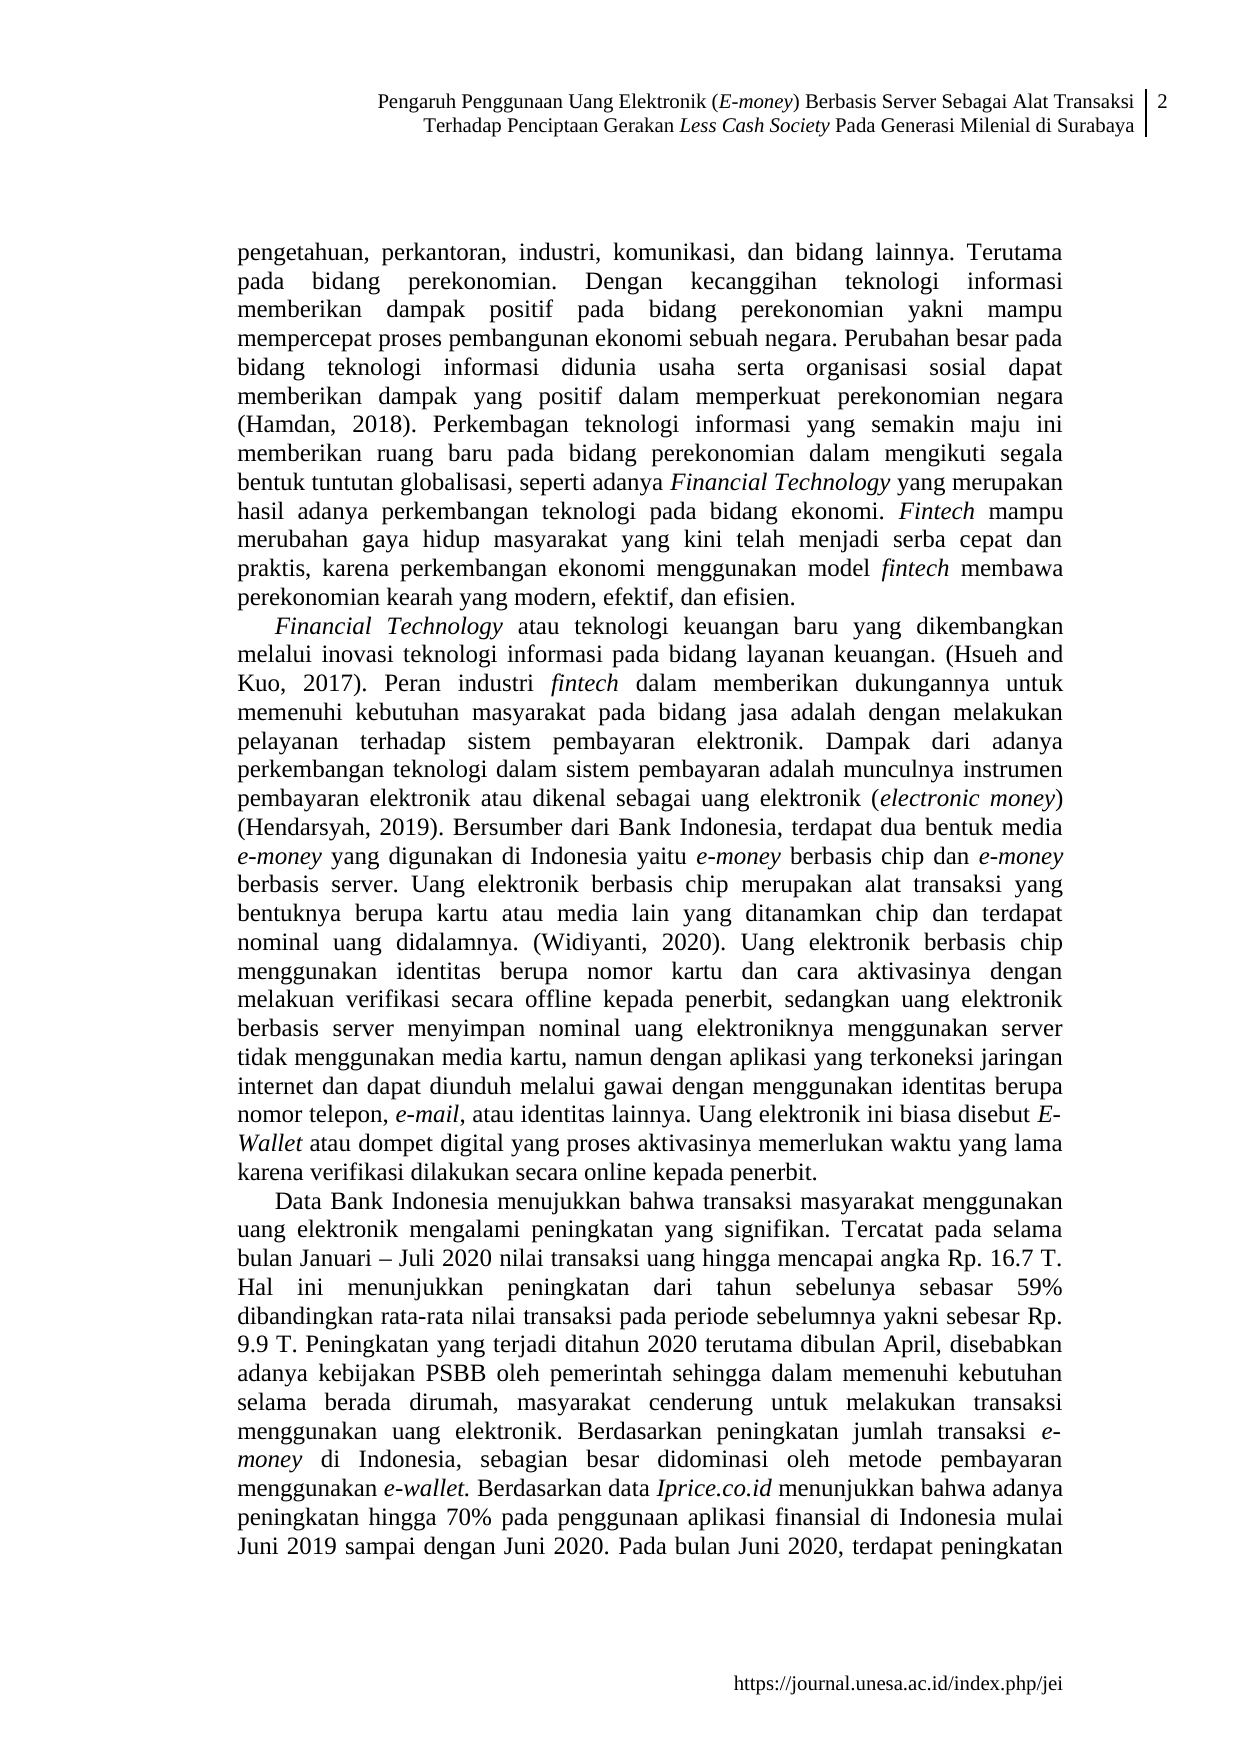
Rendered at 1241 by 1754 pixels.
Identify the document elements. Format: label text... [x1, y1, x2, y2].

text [237, 1186, 1063, 1559]
text Financial Technology atau teknologi keuangan baru yang dikembangkan melalui inovasi teknologi informasi pada bidang layanan keuangan. (Hsueh and Kuo, 2017). Peran industri fintech dalam memberikan dukungannya untuk memenuhi kebutuhan masyarakat pada bidang jasa adalah dengan melakukan pelayanan terhadap sistem pembayaran elektronik. Dampak dari adanya perkembangan teknologi dalam sistem pembayaran adalah munculnya instrumen pembayaran elektronik atau dikenal sebagai uang elektronik (electronic money) (Hendarsyah, 2019). Bersumber dari Bank Indonesia, terdapat dua bentuk media e-money yang digunakan di Indonesia yaitu e-money berbasis chip dan e-money berbasis server. Uang elektronik berbasis chip merupakan alat transaksi yang bentuknya berupa kartu atau media lain yang ditanamkan chip dan terdapat nominal uang didalamnya. (Widiyanti, 2020). Uang elektronik berbasis chip menggunakan identitas berupa nomor kartu dan cara aktivasinya dengan melakuan verifikasi secara offline kepada penerbit, sedangkan uang elektronik berbasis server menyimpan nominal uang elektroniknya menggunakan server tidak menggunakan media kartu, namun dengan aplikasi yang terkoneksi jaringan internet dan dapat diunduh melalui gawai dengan menggunakan identitas berupa nomor telepon, e-mail, atau identitas lainnya. Uang elektronik ini biasa disebut E-Wallet atau dompet digital yang proses aktivasinya memerlukan waktu yang lama karena verifikasi dilakukan secara online kepada penerbit. [237, 611, 1063, 1186]
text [237, 237, 1063, 611]
